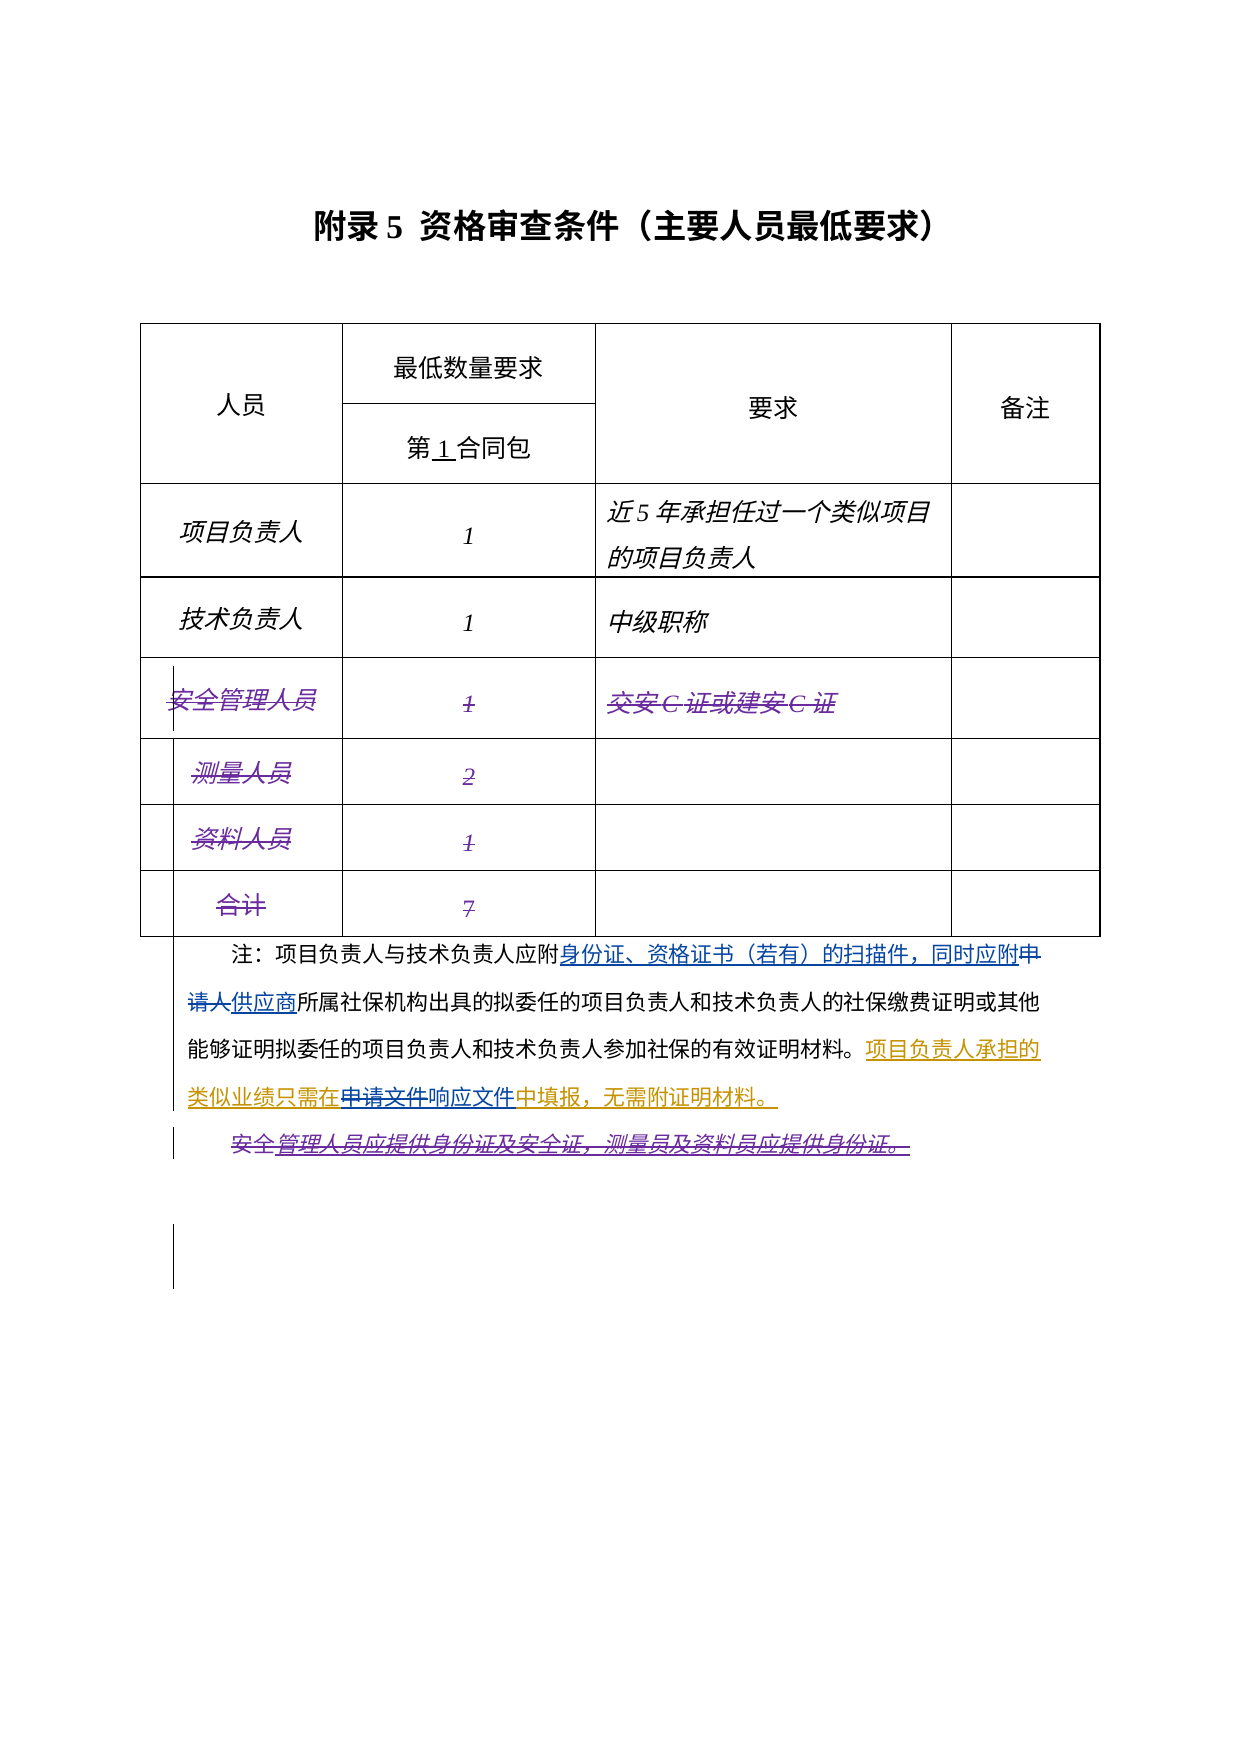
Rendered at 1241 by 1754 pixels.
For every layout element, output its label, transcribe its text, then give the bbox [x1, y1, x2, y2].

table_cell [952, 805, 1099, 870]
table_cell 1 [343, 484, 595, 576]
table_cell 第 1 合同包 [343, 404, 595, 483]
table_cell 1 [343, 578, 595, 657]
table_cell [596, 658, 951, 738]
table_cell [141, 739, 173, 804]
table_cell [952, 739, 1099, 804]
table_cell [343, 658, 595, 738]
table_header 人员 [141, 324, 342, 483]
table_cell [952, 658, 1099, 738]
table_cell 技术负责人 [141, 578, 342, 657]
table_cell 项目负责人 [141, 484, 342, 576]
table_header 最低数量要求 [343, 324, 595, 403]
table_cell 中级职称 [596, 578, 951, 657]
table_cell [596, 739, 951, 804]
table_cell [596, 805, 951, 870]
table_header 要求 [596, 324, 951, 483]
table_cell [952, 871, 1099, 936]
table_cell [343, 871, 595, 936]
table_cell [952, 578, 1099, 657]
table_cell [596, 871, 951, 936]
text 附录5 资格审查条件（主要人员最低要求） [237, 191, 1053, 256]
table_cell [141, 658, 342, 738]
table_cell [141, 805, 173, 870]
table_cell [343, 739, 595, 804]
table_cell [174, 739, 342, 804]
table_cell [174, 805, 342, 870]
table_cell [141, 871, 173, 936]
text 注：项目负责人与技术负责人应附所属社保机构出具的拟委任的项目负责人和技术负责人的社保缴费证明或其他能够证明拟委任的项目负责人和技术负责人参加社保的有效证明材料。 [187, 937, 1053, 1111]
table_cell [174, 871, 342, 936]
table_cell [343, 805, 595, 870]
table_cell 近5年承担任过一个类似项目的项目负责人 [596, 484, 951, 576]
table_header 备注 [952, 324, 1099, 483]
table_cell [952, 484, 1099, 576]
